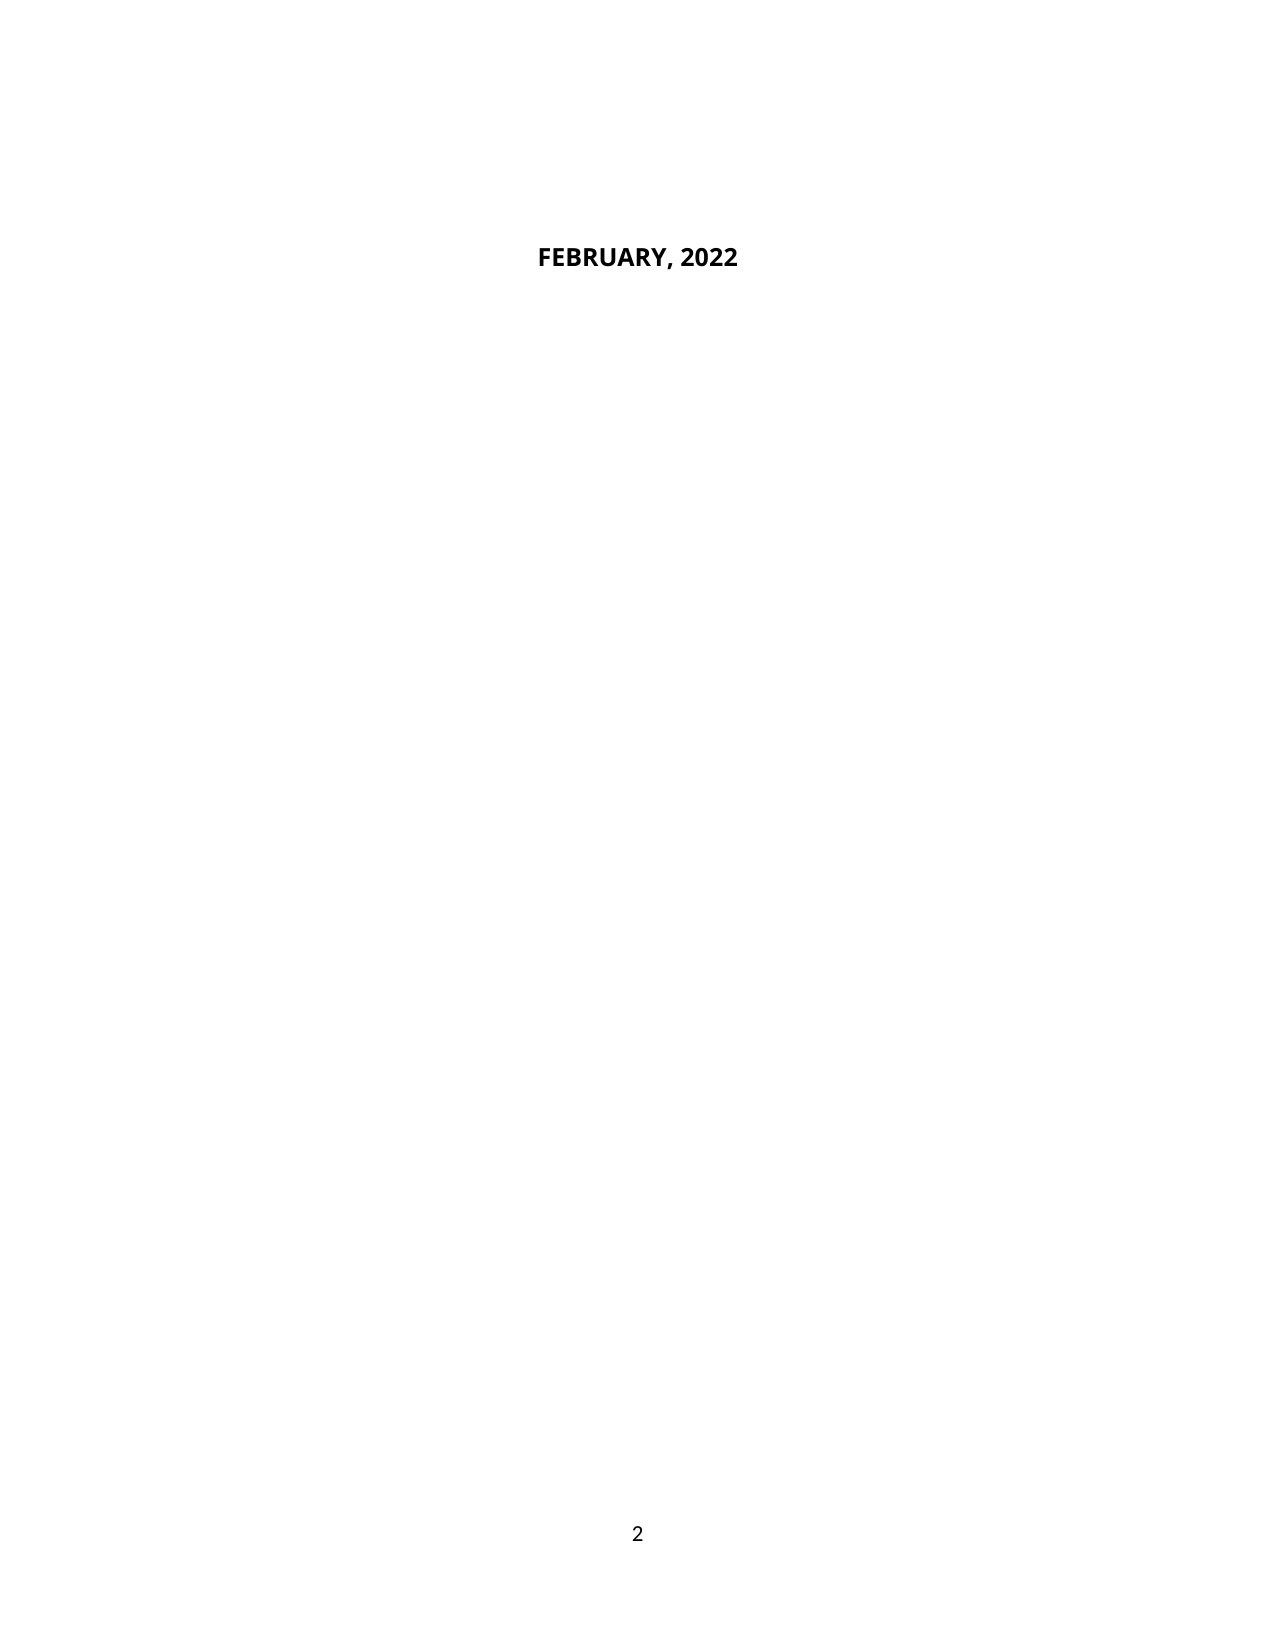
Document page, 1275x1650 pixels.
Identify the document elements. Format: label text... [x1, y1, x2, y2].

subtitle FEBRUARY, 2022 [150, 239, 1125, 273]
